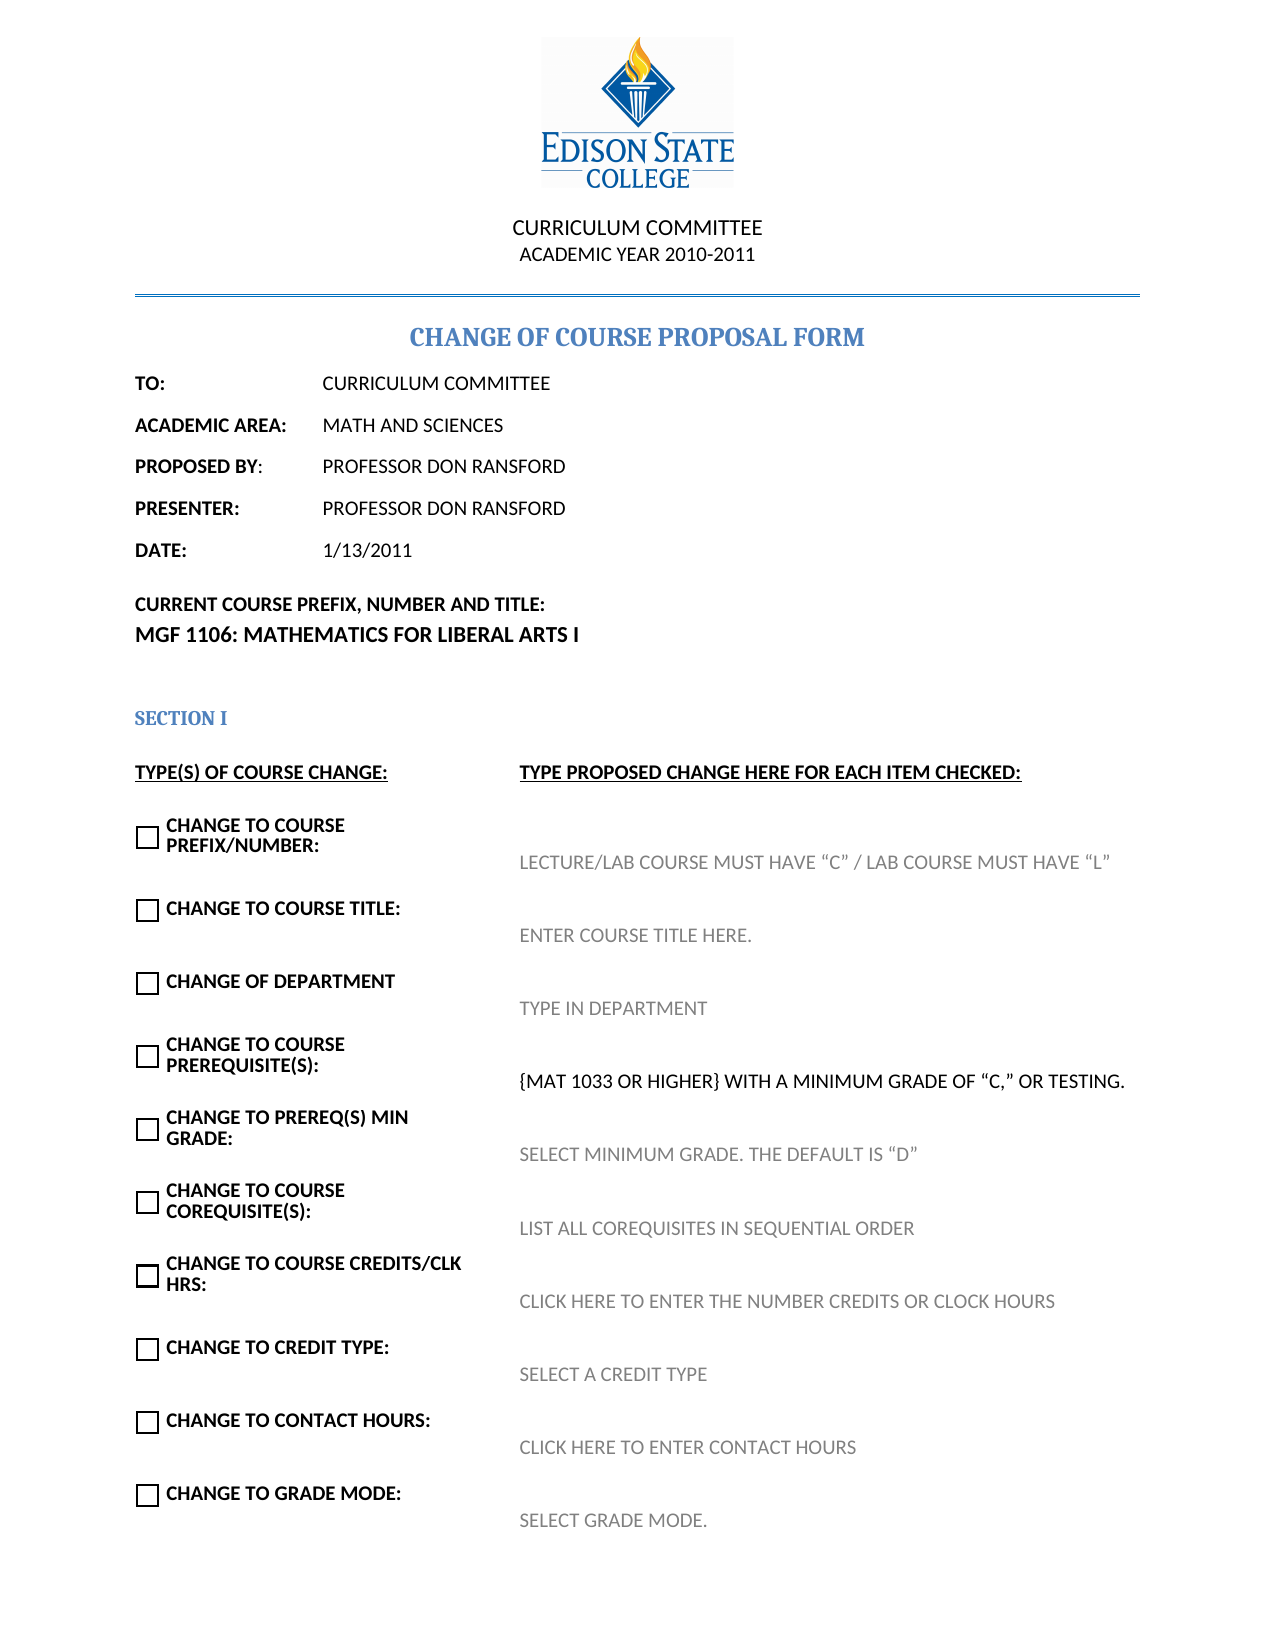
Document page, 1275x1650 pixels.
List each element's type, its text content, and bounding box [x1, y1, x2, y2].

subtitle MGF 1106: Mathematics for liberal arts I [135, 620, 1140, 676]
text {mat 1033 or higher} with a minimum grade of “C,” or testing. [135, 1037, 1149, 1094]
text LECTURE/LAB COURSE MUST HAVE “c” / LAB COURSE MUST HAVE “L” [135, 818, 1149, 874]
subtitle change of COURSE PROPOSAL FORM [135, 322, 1140, 353]
text sELECT MINIMUM GRADE. THE DEFAULT IS “D” [135, 1110, 1149, 1167]
text Click here to enter CONTACT HOURS [135, 1403, 1149, 1459]
text TO: CURRICULUM COMMITTEE [135, 370, 1140, 396]
subtitle SECTION I [135, 679, 1140, 731]
text CURRENT COURSE PREFIX, NUMBER AND TITLE: [135, 591, 1140, 616]
text TYPE(S) OF COURSE CHANGE: TYPE PROPOSED CHANGE HERE FOR EACH ITEM CHECKED: [135, 759, 1149, 814]
text DATE: 1/13/2011 [135, 537, 1140, 562]
text Click here to ENTER THE NUMBER CREDITS OR CLOCK HOURS [135, 1256, 1149, 1313]
text PROPOSEd by: Professor Don Ransford [135, 453, 1140, 479]
text TYPE IN DEPARTMENT [135, 964, 1149, 1021]
text SELECT GRADE MODE. [135, 1476, 1140, 1533]
text ACADEMIC AREA: MATH AND SCIENCES [135, 412, 1140, 437]
text SELECT A CREDIT TYPE [135, 1329, 1149, 1386]
text ENTER COURSE TITLE HERE. [135, 891, 1149, 948]
picture [541, 37, 734, 188]
text PRESENTER: professor don ransford [135, 495, 1140, 521]
text LIST ALL COREQUISITES IN SEQUENTIAL ORDER [135, 1183, 1149, 1240]
